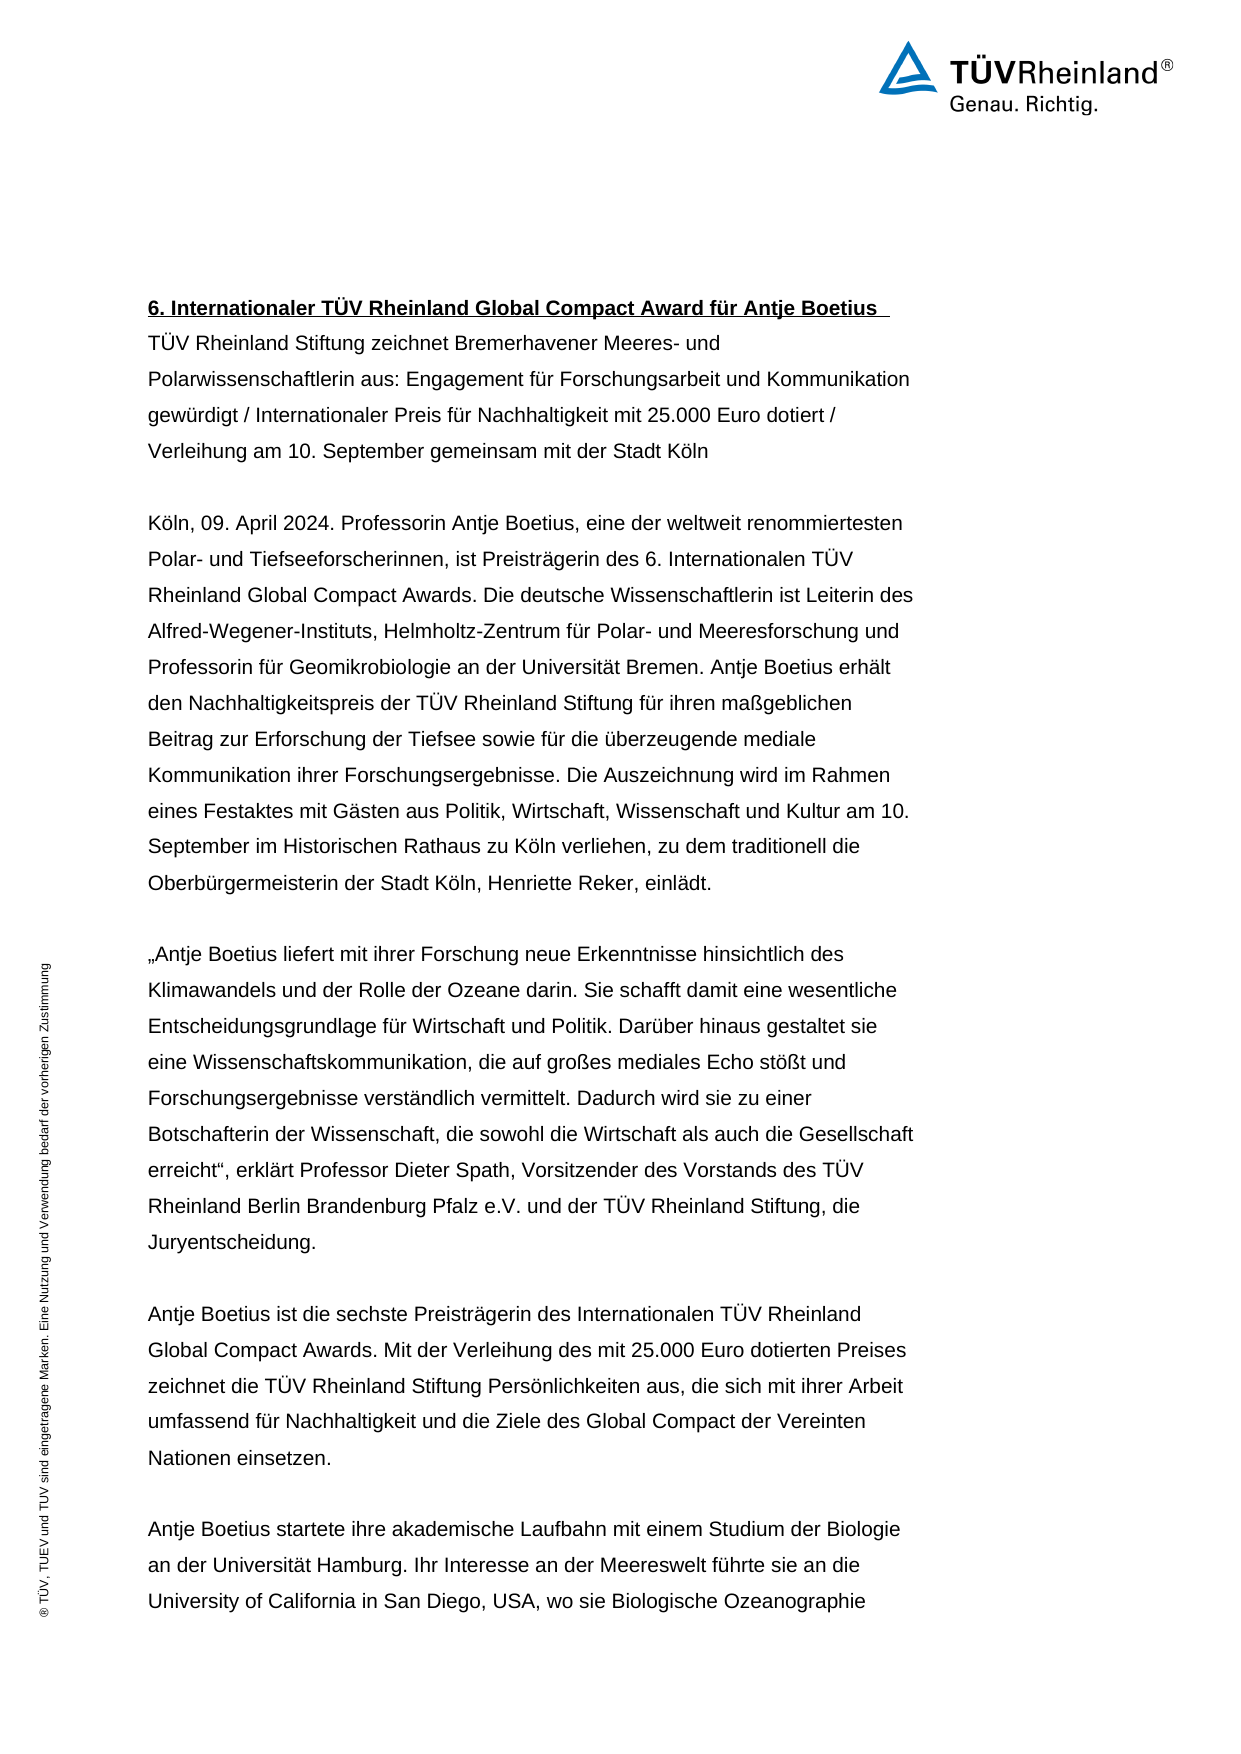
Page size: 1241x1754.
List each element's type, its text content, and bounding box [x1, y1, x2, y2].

picture [878, 40, 1174, 116]
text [148, 1517, 916, 1613]
text 6. Internationaler TÜV Rheinland Global Compact Award für Antje Boetius [148, 295, 916, 319]
text Köln, 09. April 2024. Professorin Antje Boetius, eine der weltweit renommiertesten Polar- und Tiefseeforscherinnen, ist Preisträgerin des 6. Internationalen TÜV Rheinland Global Compact Awards. Die deutsche Wissenschaftlerin ist Leiterin des Alfred-Wegener-Instituts, Helmholtz-Zentrum für Polar- und Meeresforschung und Professorin für Geomikrobiologie an der Universität Bremen. Antje Boetius erhält den Nachhaltigkeitspreis der TÜV Rheinland Stiftung für ihren maßgeblichen Beitrag zur Erforschung der Tiefsee sowie für die überzeugende mediale Kommunikation ihrer Forschungsergebnisse. Die Auszeichnung wird im Rahmen eines Festaktes mit Gästen aus Politik, Wirtschaft, Wissenschaft und Kultur am 10. September im Historischen Rathaus zu Köln verliehen, zu dem traditionell die Oberbürgermeisterin der Stadt Köln, Henriette Reker, einlädt. [148, 511, 916, 894]
text „Antje Boetius liefert mit ihrer Forschung neue Erkenntnisse hinsichtlich des Klimawandels und der Rolle der Ozeane darin. Sie schafft damit eine wesentliche Entscheidungsgrundlage für Wirtschaft und Politik. Darüber hinaus gestaltet sie eine Wissenschaftskommunikation, die auf großes mediales Echo stößt und Forschungsergebnisse verständlich vermittelt. Dadurch wird sie zu einer Botschafterin der Wissenschaft, die sowohl die Wirtschaft als auch die Gesellschaft erreicht“, erklärt Professor Dieter Spath, Vorsitzender des Vorstands des TÜV Rheinland Berlin Brandenburg Pfalz e.V. und der TÜV Rheinland Stiftung, die Juryentscheidung. [148, 942, 916, 1254]
text Antje Boetius ist die sechste Preisträgerin des Internationalen TÜV Rheinland Global Compact Awards. Mit der Verleihung des mit 25.000 Euro dotierten Preises zeichnet die TÜV Rheinland Stiftung Persönlichkeiten aus, die sich mit ihrer Arbeit umfassend für Nachhaltigkeit und die Ziele des Global Compact der Vereinten Nationen einsetzen. [148, 1302, 916, 1469]
text TÜV Rheinland Stiftung zeichnet Bremerhavener Meeres- und Polarwissenschaftlerin aus: Engagement für Forschungsarbeit und Kommunikation gewürdigt / Internationaler Preis für Nachhaltigkeit mit 25.000 Euro dotiert / Verleihung am 10. September gemeinsam mit der Stadt Köln [148, 331, 916, 463]
